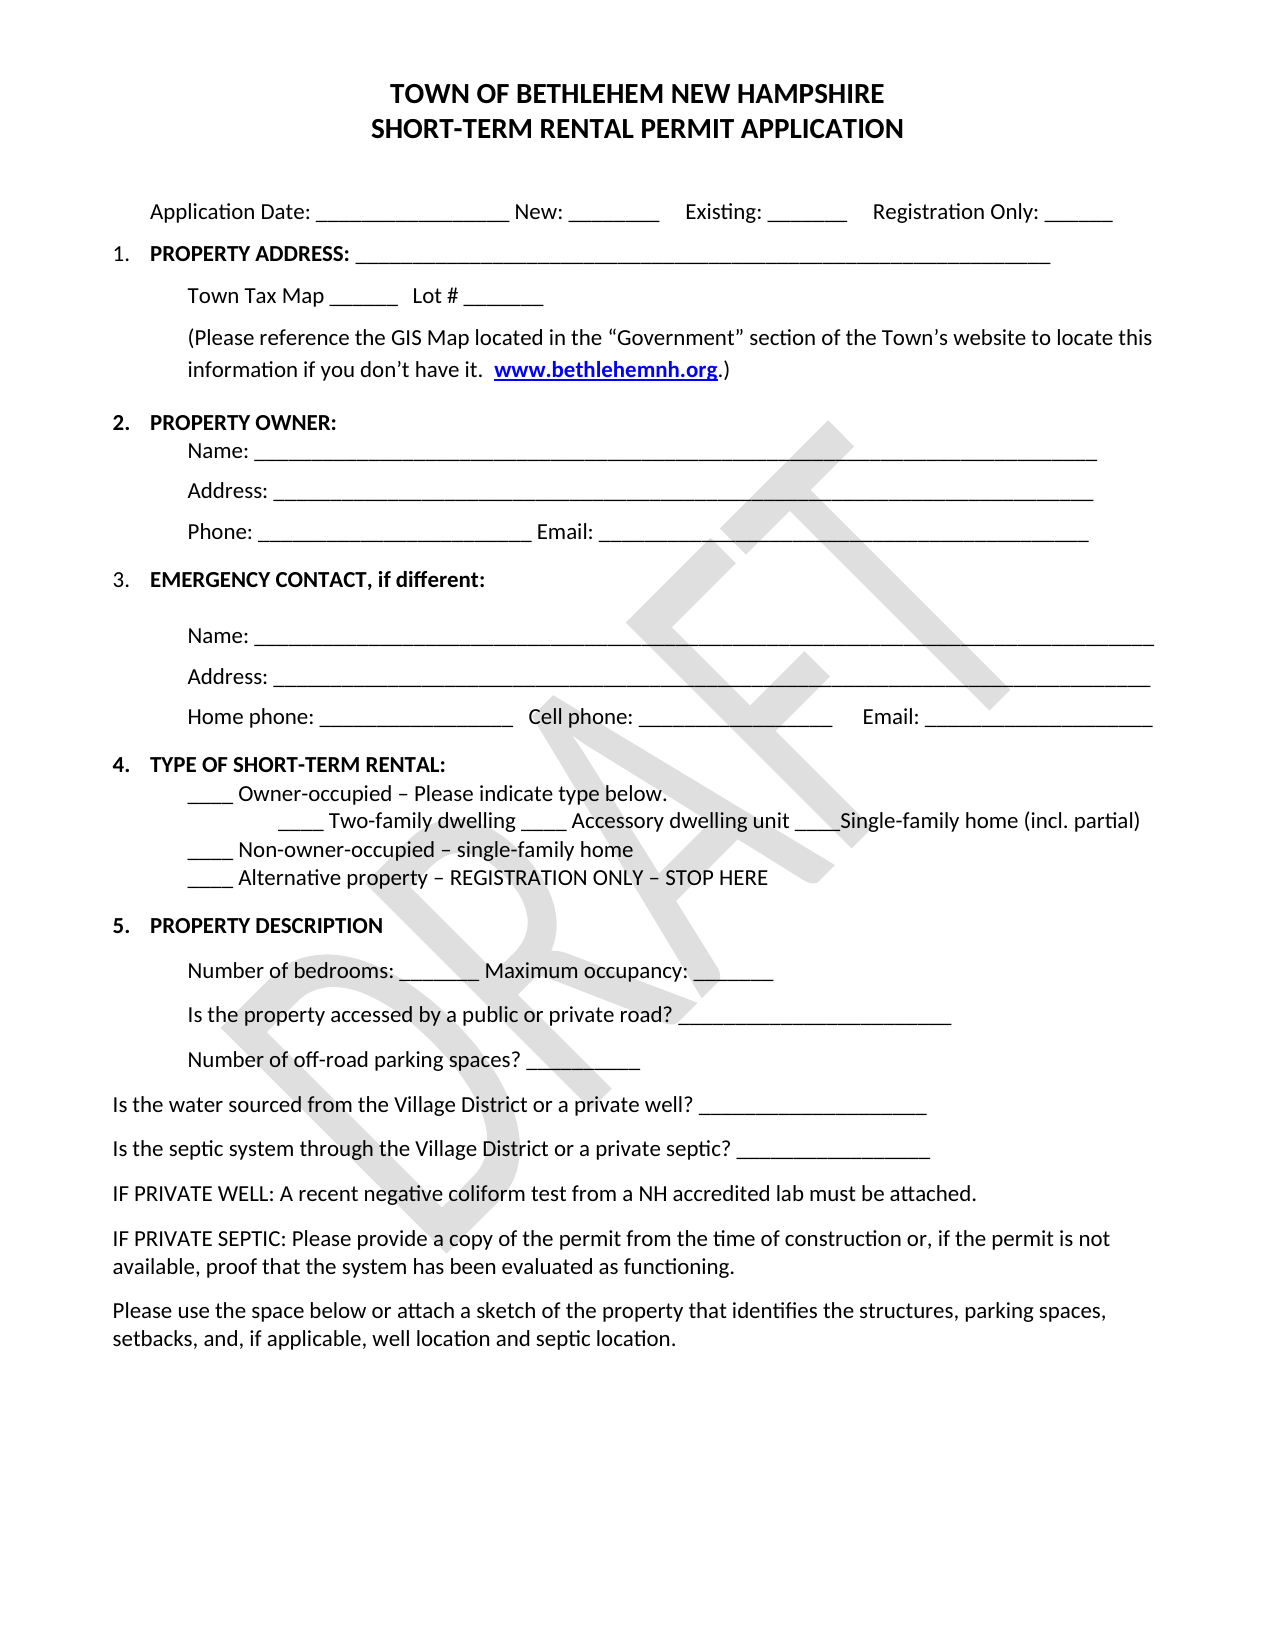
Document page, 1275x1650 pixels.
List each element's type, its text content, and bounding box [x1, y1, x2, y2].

text ____ Alternative property – REGISTRATION ONLY – STOP HERE [112, 863, 1162, 891]
text Number of off-road parking spaces? __________ [187, 1045, 1162, 1073]
list Town Tax Map ______ Lot # _______ [150, 281, 1162, 309]
text (Please reference the GIS Map located in the “Government” section of the Town’s website to locate this information if you don’t have it. www.bethlehemnh.org.) [112, 323, 1162, 383]
text Please use the space below or attach a sketch of the property that identifies the structures, parking spaces, setbacks, and, if applicable, well location and septic location. [112, 1297, 1162, 1353]
text Home phone: _________________ Cell phone: _________________ Email: ____________________ [112, 702, 1162, 730]
list TYPE OF SHORT-TERM RENTAL: [112, 751, 1162, 779]
text IF PRIVATE SEPTIC: Please provide a copy of the permit from the time of construction or, if the permit is not available, proof that the system has been evaluated as functioning. [112, 1224, 1162, 1280]
text ____ Non-owner-occupied – single-family home [112, 835, 1162, 863]
text Is the water sourced from the Village District or a private well? ____________________ [112, 1090, 1162, 1118]
text Is the septic system through the Village District or a private septic? _________________ [112, 1134, 1162, 1162]
text Address: _____________________________________________________________________________ [112, 662, 1162, 690]
text IF PRIVATE WELL: A recent negative coliform test from a NH accredited lab must be attached. [112, 1179, 1162, 1207]
text Name: _______________________________________________________________________________ [112, 621, 1162, 649]
list PROPERTY ADDRESS: _____________________________________________________________ [112, 239, 1162, 267]
list Application Date: _________________ New: ________ Existing: _______ Registration Only: ______ [150, 197, 1162, 225]
list PROPERTY OWNER: [112, 408, 1162, 436]
text Name: __________________________________________________________________________ [112, 436, 1162, 464]
text Address: ________________________________________________________________________ [112, 476, 1162, 504]
text Number of bedrooms: _______ Maximum occupancy: _______ [187, 956, 1162, 984]
list PROPERTY DESCRIPTION [112, 911, 1162, 939]
text Is the property accessed by a public or private road? ________________________ [187, 1000, 1162, 1028]
text Phone: ________________________ Email: ___________________________________________ [112, 517, 1162, 545]
text ____ Owner-occupied – Please indicate type below. ____ Two-family dwelling ____ Accessory dwelling unit ____Single-family home (incl. partial) [187, 779, 1162, 835]
list EMERGENCY CONTACT, if different: [112, 565, 1162, 621]
